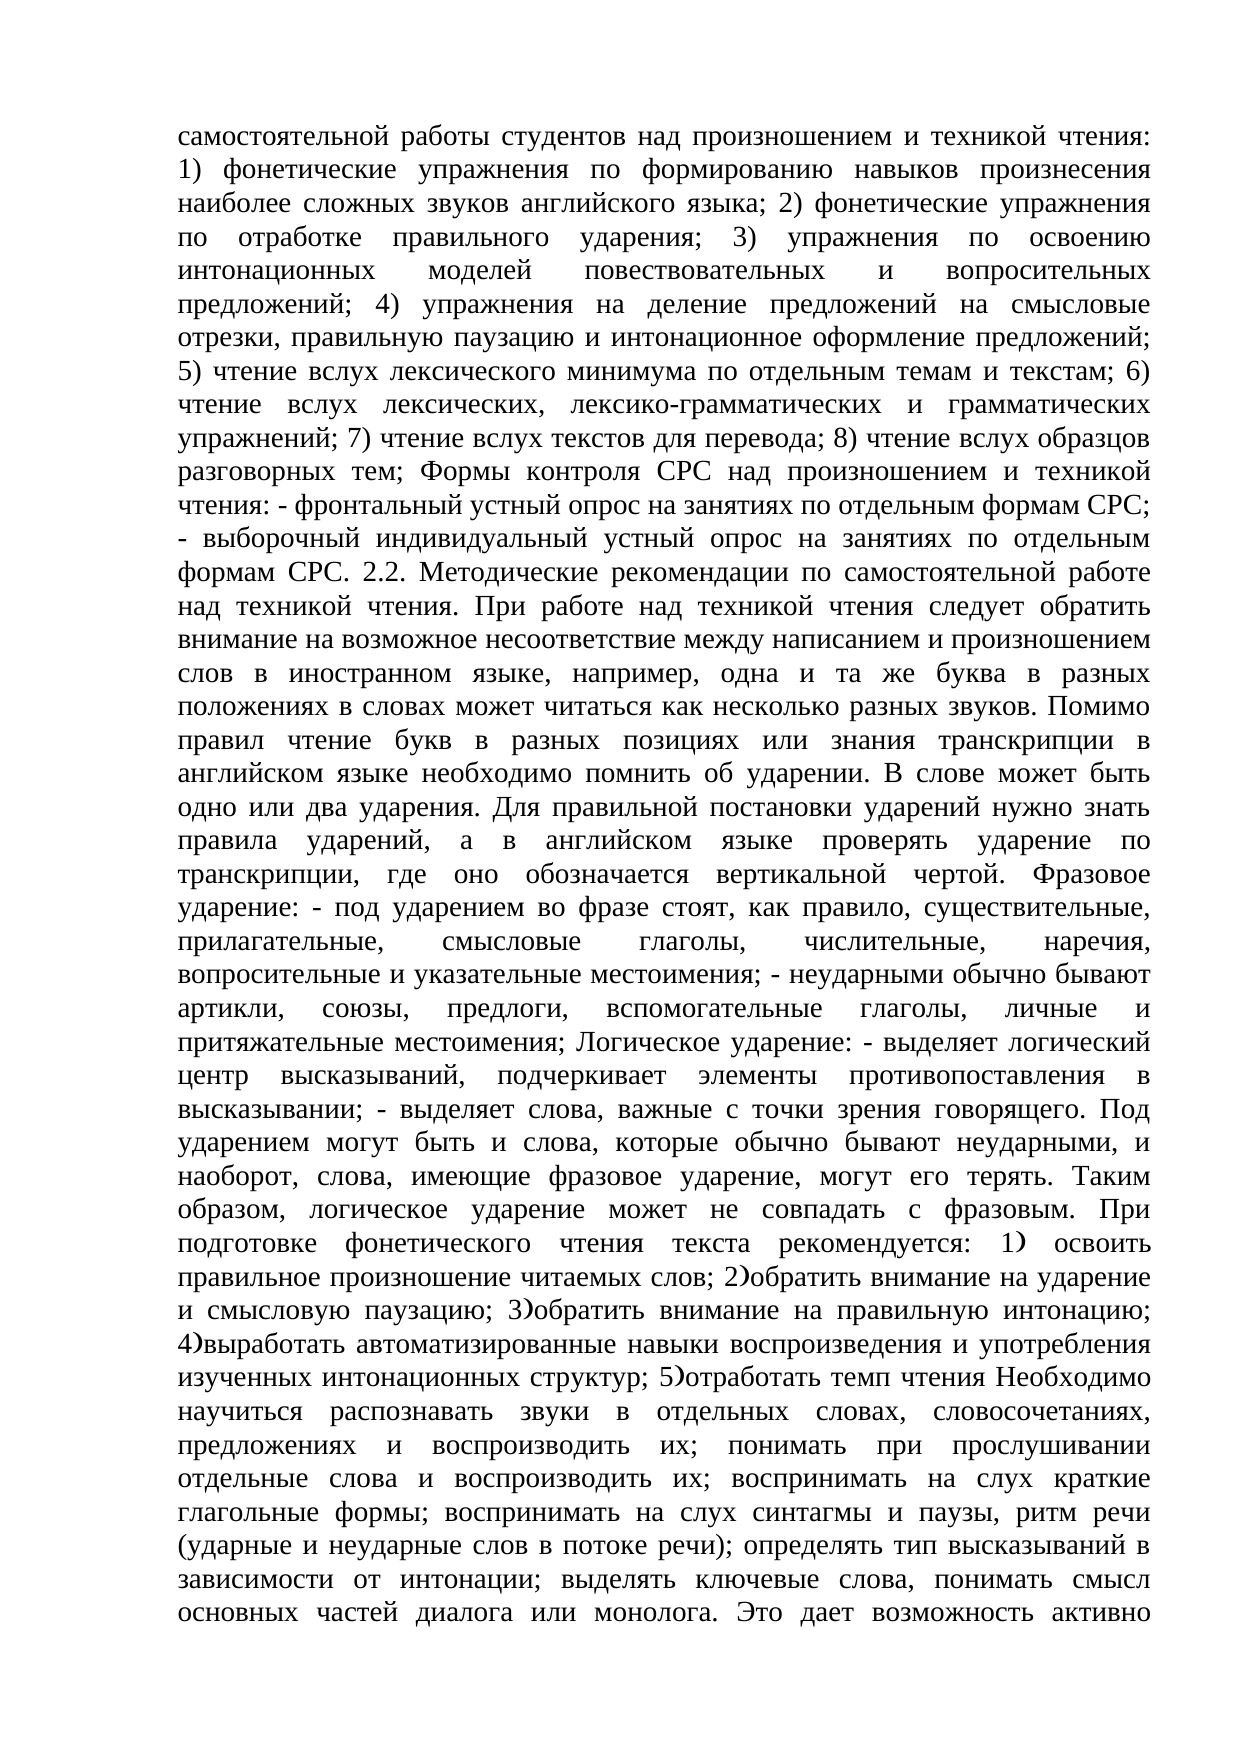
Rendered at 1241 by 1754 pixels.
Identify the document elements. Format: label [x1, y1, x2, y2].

text [177, 118, 1152, 1628]
